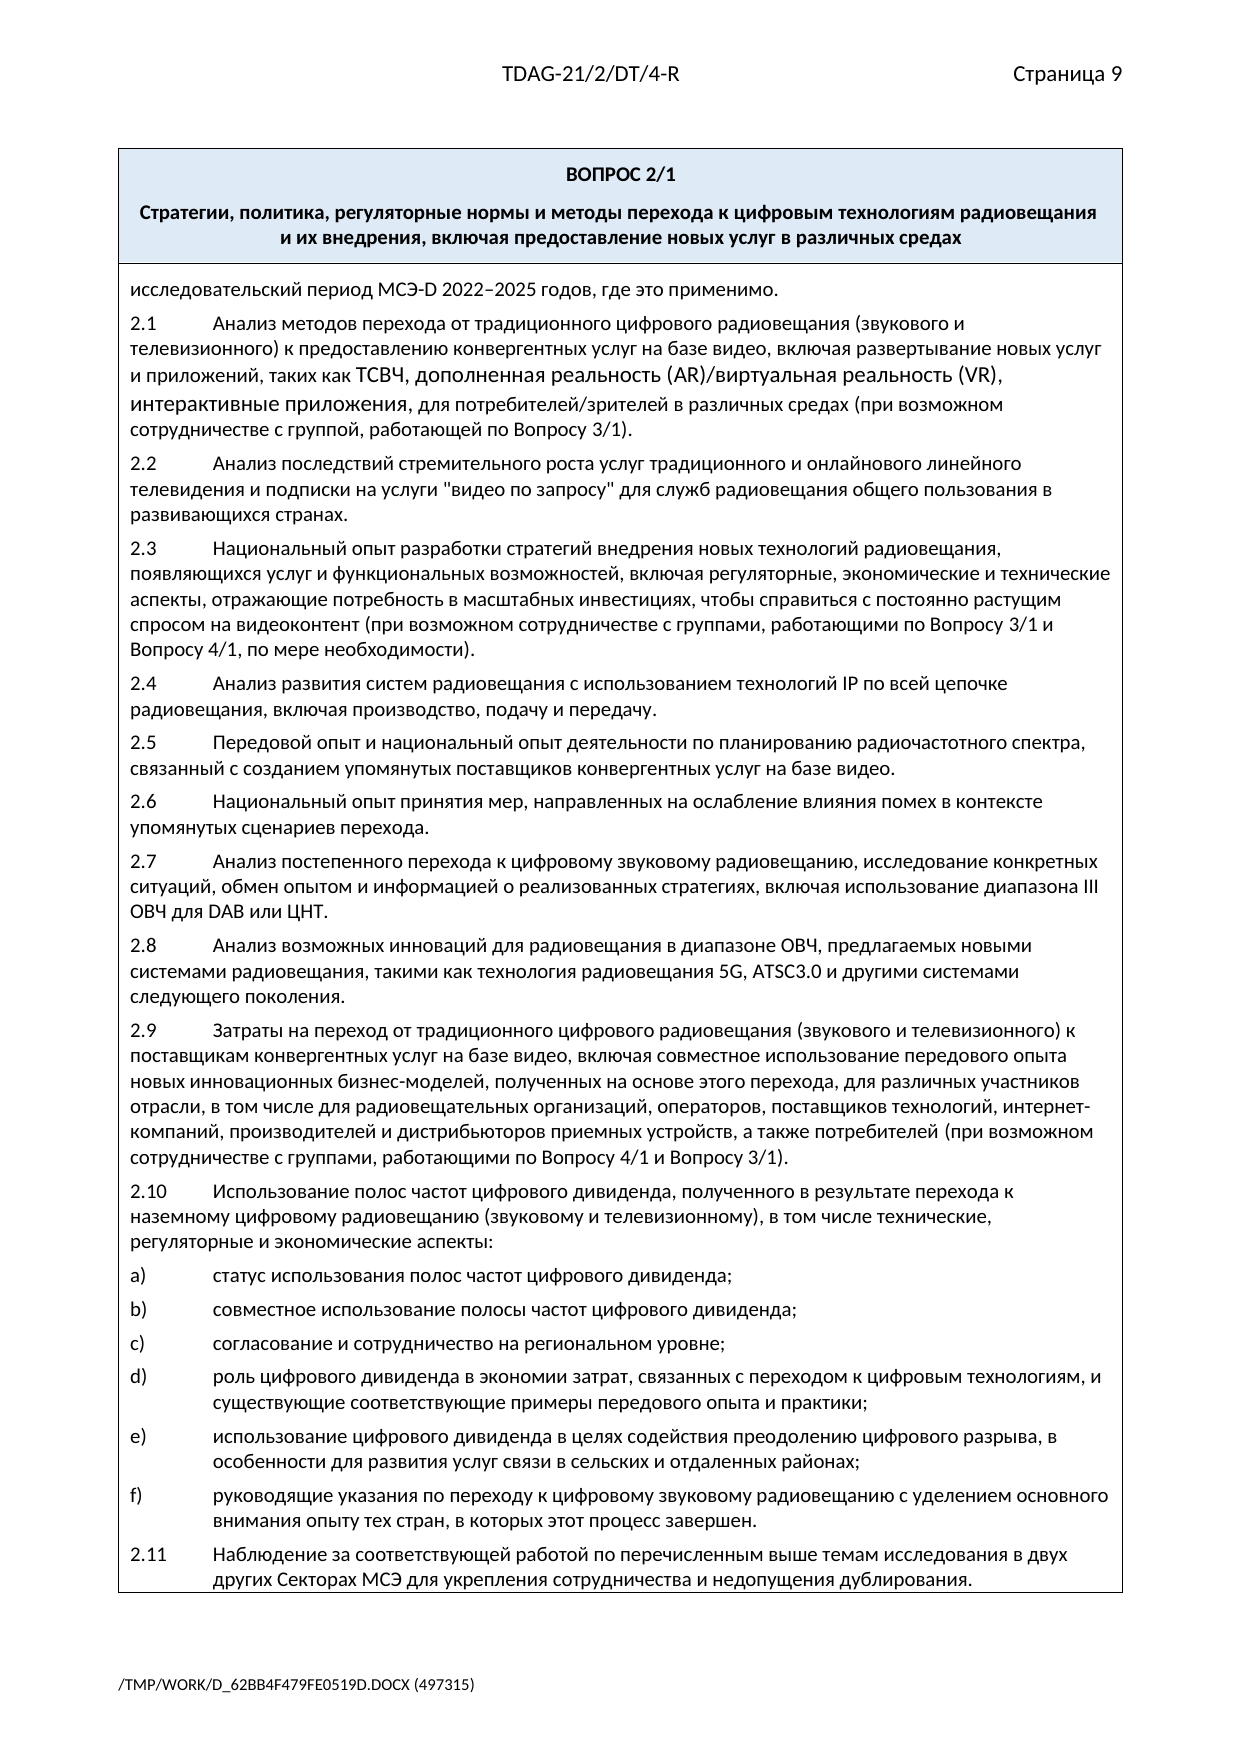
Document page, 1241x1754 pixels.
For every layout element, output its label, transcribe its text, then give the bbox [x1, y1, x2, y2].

table_header ВОПРОС 2/1 Стратегии, политика, регуляторные нормы и методы перехода к цифровым технологиям радиовещания и их внедрения, включая предоставление новых услуг в различных средах [119, 149, 1122, 262]
